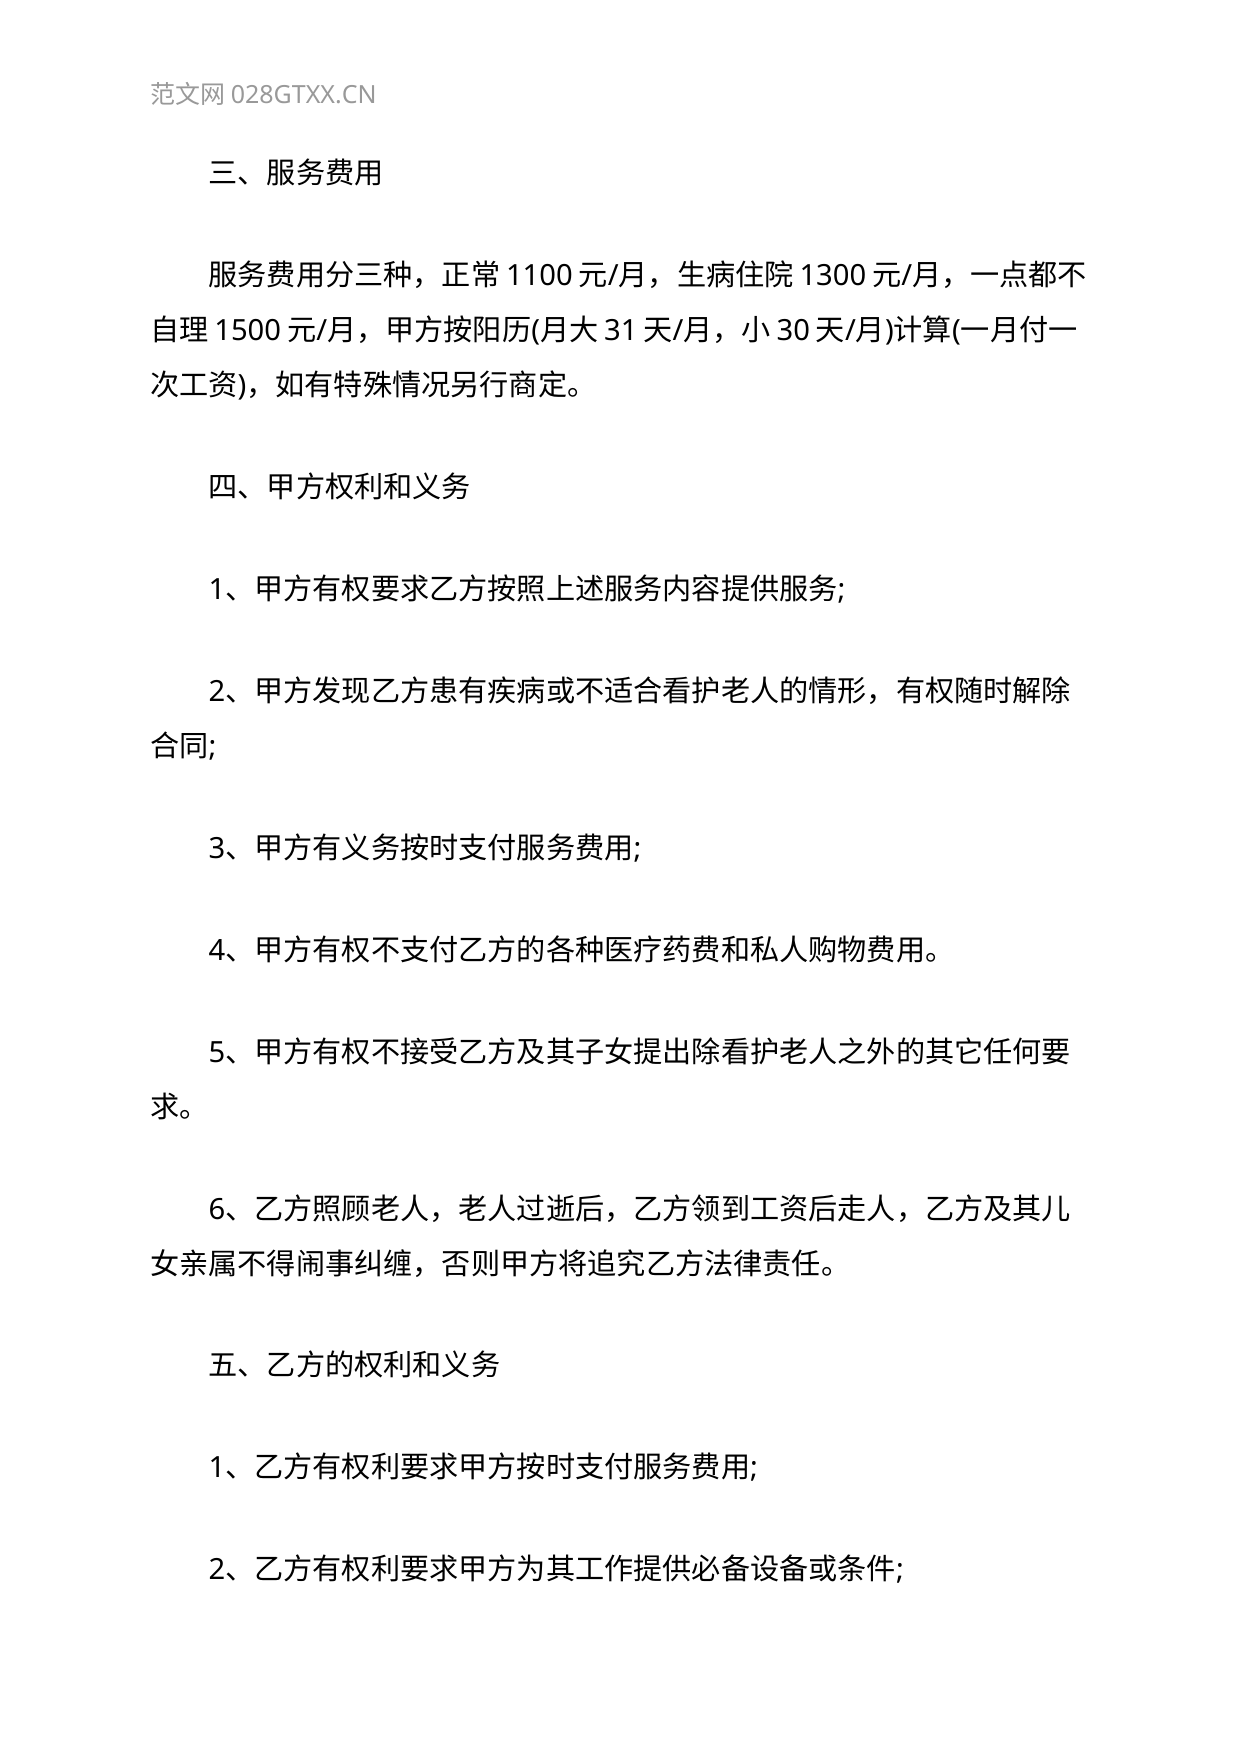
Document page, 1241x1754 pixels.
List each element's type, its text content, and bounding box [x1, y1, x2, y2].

text 四、甲方权利和义务 [150, 464, 1090, 506]
text 6、乙方照顾老人，老人过逝后，乙方领到工资后走人，乙方及其儿女亲属不得闹事纠缠，否则甲方将追究乙方法律责任。 [150, 1185, 1090, 1282]
text 1、甲方有权要求乙方按照上述服务内容提供服务; [150, 566, 1090, 608]
text 服务费用分三种，正常1100元/月，生病住院1300元/月，一点都不自理1500元/月，甲方按阳历(月大31天/月，小30天/月)计算(一月付一次工资)，如有特殊情况另行商定。 [150, 252, 1090, 404]
text 4、甲方有权不支付乙方的各种医疗药费和私人购物费用。 [150, 926, 1090, 969]
text 3、甲方有义务按时支付服务费用; [150, 824, 1090, 867]
text 三、服务费用 [150, 150, 1090, 192]
text 5、甲方有权不接受乙方及其子女提出除看护老人之外的其它任何要求。 [150, 1028, 1090, 1126]
text 2、甲方发现乙方患有疾病或不适合看护老人的情形，有权随时解除合同; [150, 667, 1090, 765]
text 五、乙方的权利和义务 [150, 1342, 1090, 1384]
text 1、乙方有权利要求甲方按时支付服务费用; [150, 1444, 1090, 1486]
text 2、乙方有权利要求甲方为其工作提供必备设备或条件; [150, 1546, 1090, 1588]
